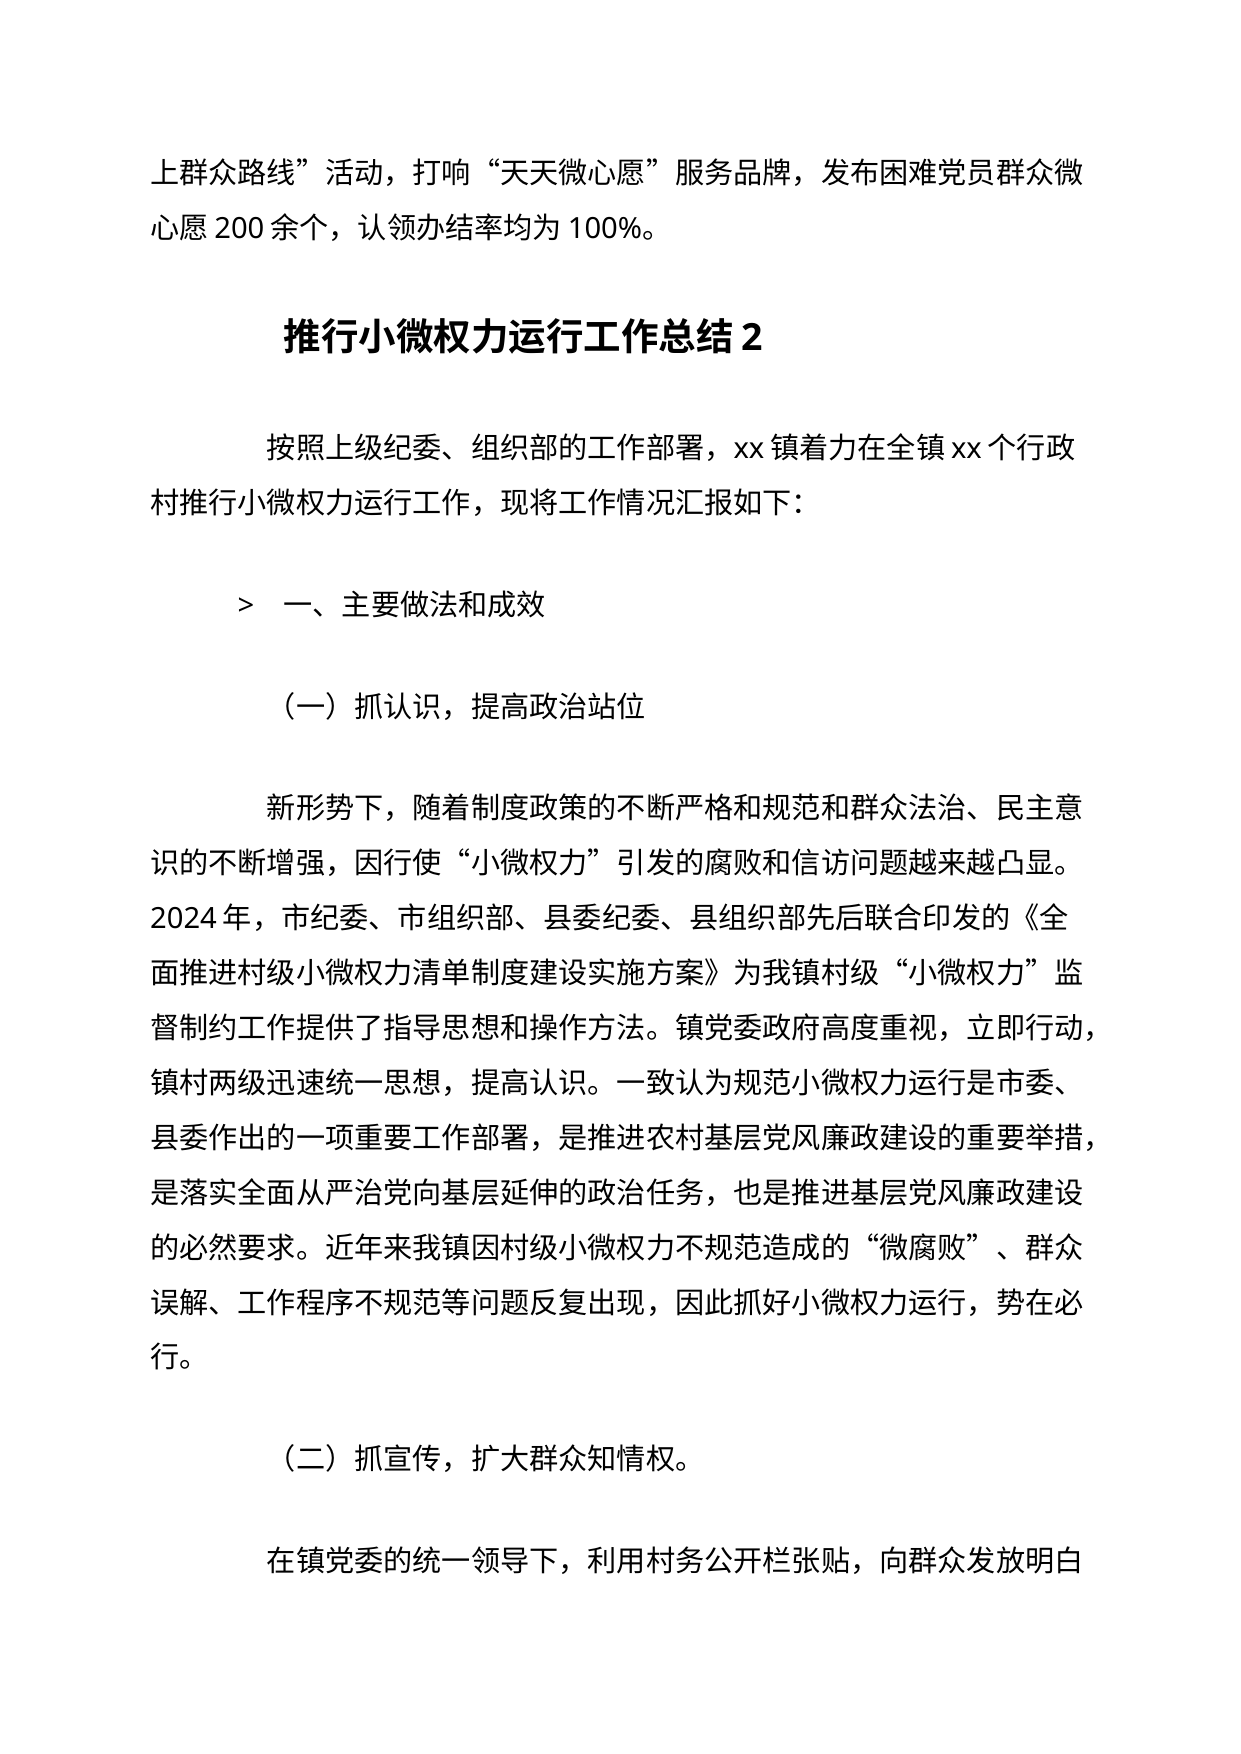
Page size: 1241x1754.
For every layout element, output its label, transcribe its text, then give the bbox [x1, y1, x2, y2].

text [150, 150, 1090, 247]
text （二）抓宣传，扩大群众知情权。 [150, 1436, 1090, 1478]
text > 一、主要做法和成效 [150, 581, 1090, 624]
text 推行小微权力运行工作总结2 [150, 307, 1090, 361]
text 按照上级纪委、组织部的工作部署，xx镇着力在全镇xx个行政村推行小微权力运行工作，现将工作情况汇报如下： [150, 424, 1090, 522]
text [150, 1538, 1090, 1580]
text （一）抓认识，提高政治站位 [150, 683, 1090, 726]
text 新形势下，随着制度政策的不断严格和规范和群众法治、民主意识的不断增强，因行使“小微权力”引发的腐败和信访问题越来越凸显。2024年，市纪委、市组织部、县委纪委、县组织部先后联合印发的《全面推进村级小微权力清单制度建设实施方案》为我镇村级“小微权力”监督制约工作提供了指导思想和操作方法。镇党委政府高度重视，立即行动，镇村两级迅速统一思想，提高认识。一致认为规范小微权力运行是市委、县委作出的一项重要工作部署，是推进农村基层党风廉政建设的重要举措，是落实全面从严治党向基层延伸的政治任务，也是推进基层党风廉政建设的必然要求。近年来我镇因村级小微权力不规范造成的“微腐败”、群众误解、工作程序不规范等问题反复出现，因此抓好小微权力运行，势在必行。 [150, 785, 1090, 1376]
